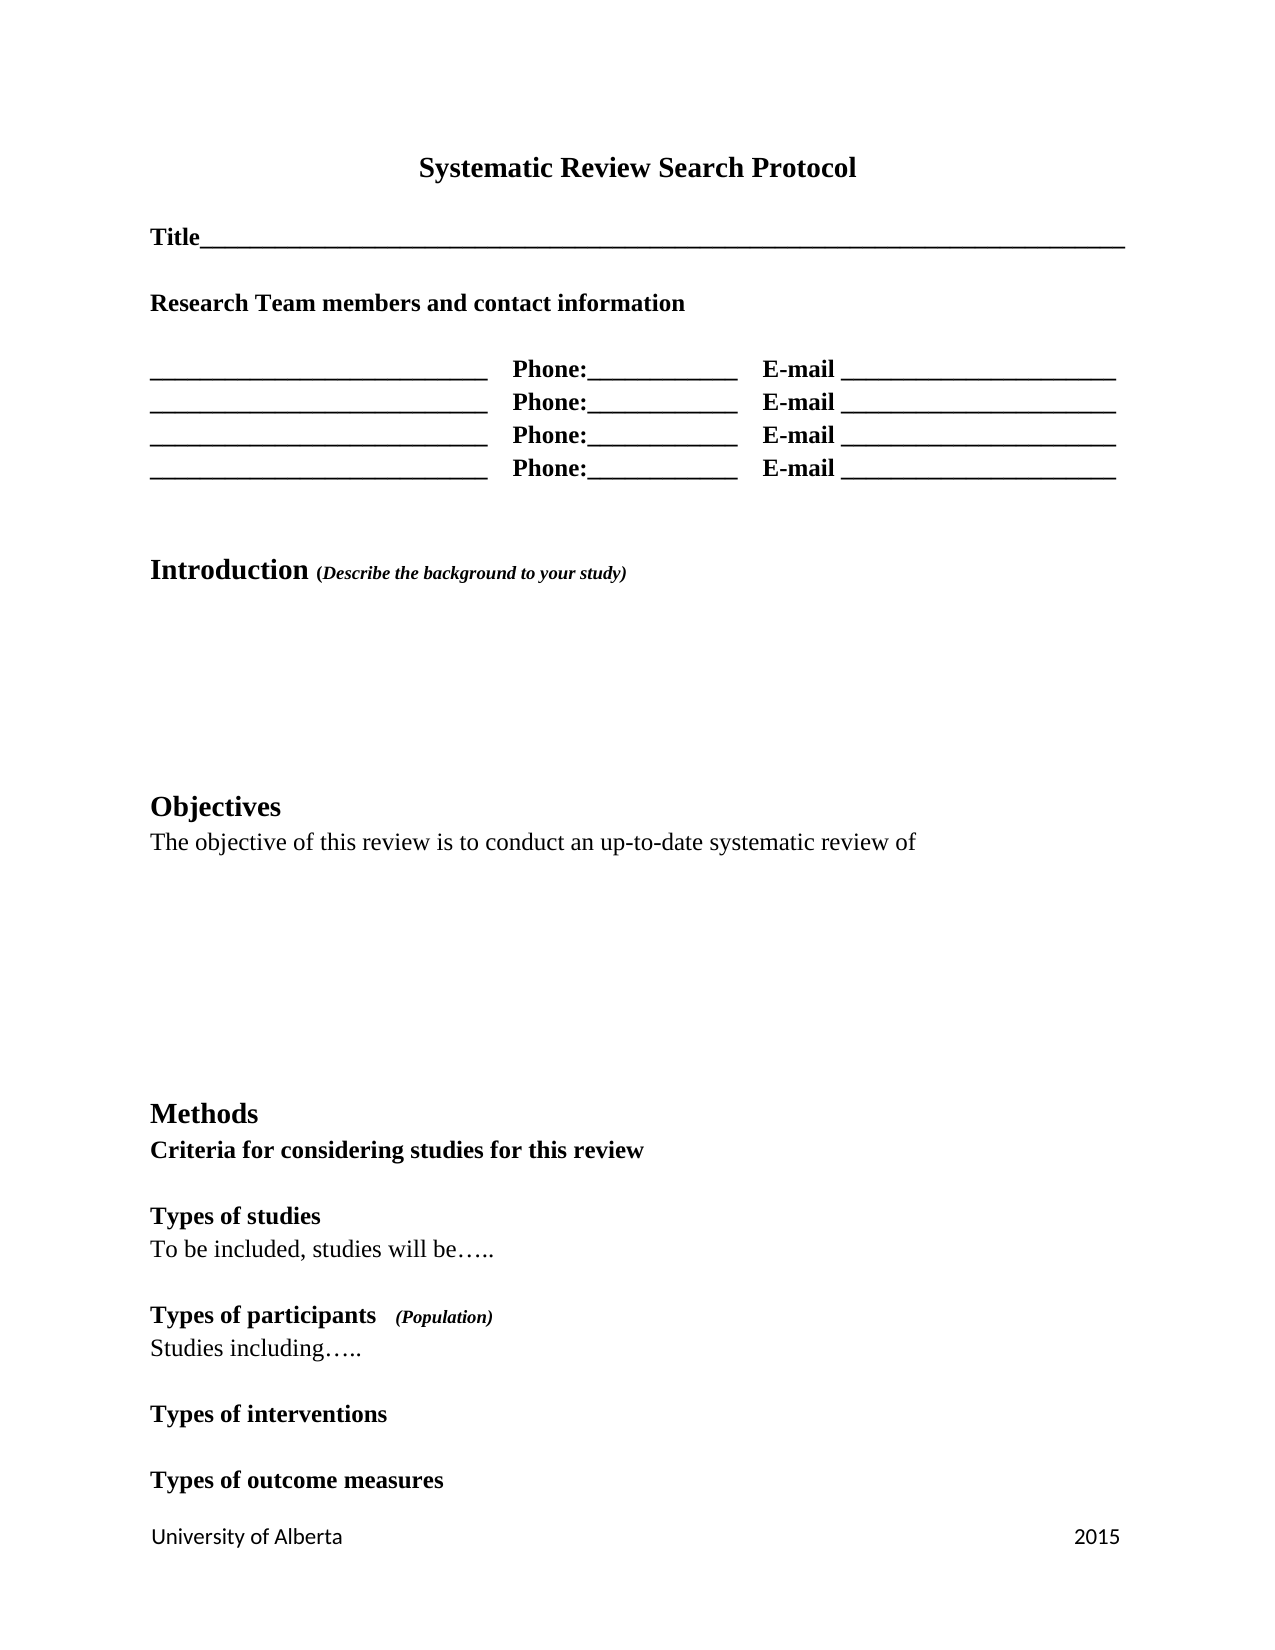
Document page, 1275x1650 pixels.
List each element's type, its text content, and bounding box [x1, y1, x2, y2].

text Types of studies [150, 1201, 1125, 1230]
text ___________________________ Phone:____________ E-mail ______________________ [150, 354, 1125, 382]
text ___________________________ Phone:____________ E-mail ______________________ [150, 387, 1125, 415]
text Objectives [150, 789, 1125, 822]
text Criteria for considering studies for this review [150, 1135, 1125, 1164]
text Types of participants (Population) [150, 1300, 1125, 1329]
text Studies including….. [150, 1333, 1125, 1362]
text Introduction (Describe the background to your study) [150, 552, 1125, 585]
text Types of outcome measures [150, 1465, 1125, 1494]
text The objective of this review is to conduct an up-to-date systematic review of [150, 827, 1125, 856]
text ___________________________ Phone:____________ E-mail ______________________ [150, 453, 1125, 481]
text Title__________________________________________________________________________ [150, 222, 1125, 250]
text Types of interventions [150, 1399, 1125, 1428]
text Systematic Review Search Protocol [150, 150, 1125, 183]
text ___________________________ Phone:____________ E-mail ______________________ [150, 420, 1125, 448]
text Research Team members and contact information [150, 288, 1125, 316]
text To be included, studies will be….. [150, 1234, 1125, 1263]
text Methods [150, 1096, 1125, 1130]
